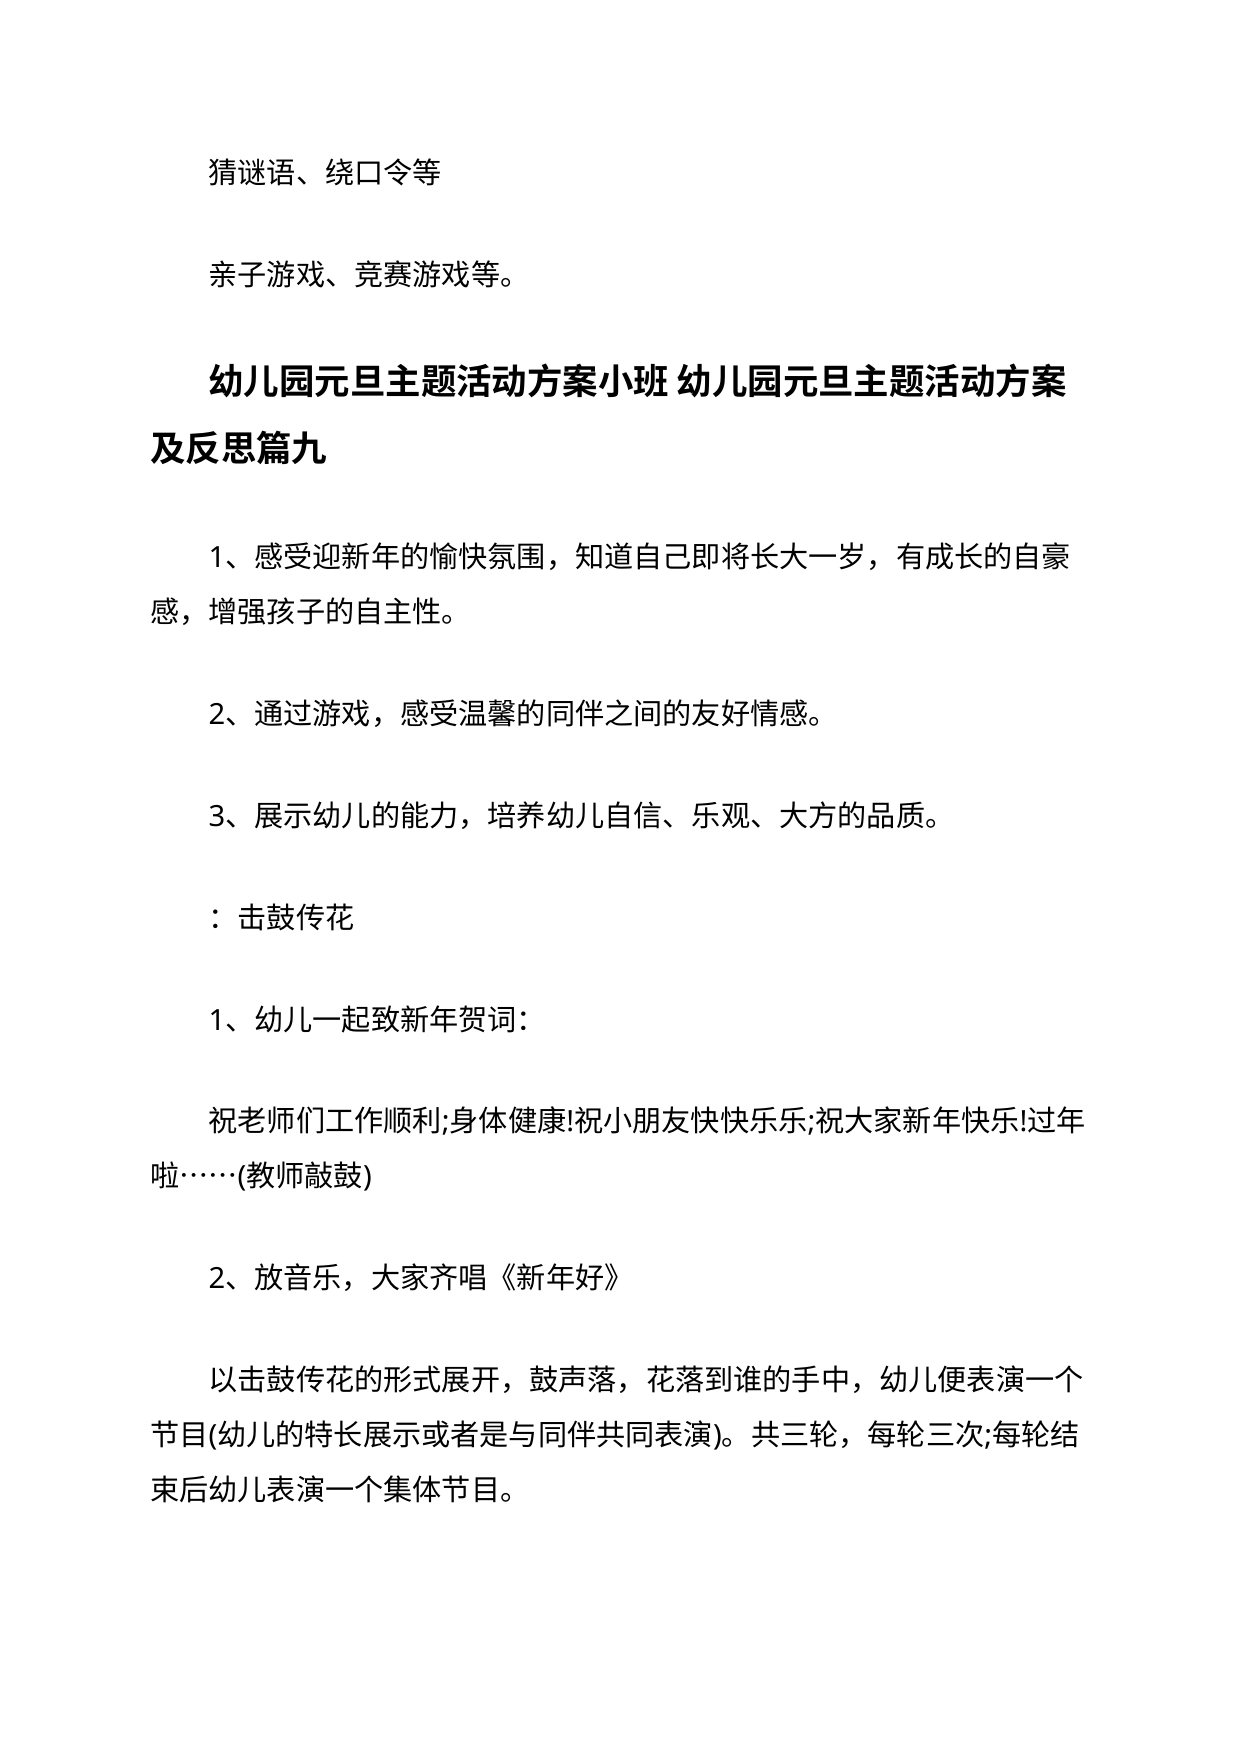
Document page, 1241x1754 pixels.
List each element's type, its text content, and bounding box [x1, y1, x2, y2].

text 1、感受迎新年的愉快氛围，知道自己即将长大一岁，有成长的自豪感，增强孩子的自主性。 [150, 533, 1090, 631]
text ：击鼓传花 [150, 894, 1090, 937]
text 幼儿园元旦主题活动方案小班 幼儿园元旦主题活动方案及反思篇九 [150, 353, 1090, 471]
text 2、通过游戏，感受温馨的同伴之间的友好情感。 [150, 690, 1090, 733]
text 以击鼓传花的形式展开，鼓声落，花落到谁的手中，幼儿便表演一个节目(幼儿的特长展示或者是与同伴共同表演)。共三轮，每轮三次;每轮结束后幼儿表演一个集体节目。 [150, 1357, 1090, 1509]
text 2、放音乐，大家齐唱《新年好》 [150, 1255, 1090, 1297]
text 亲子游戏、竞赛游戏等。 [150, 252, 1090, 294]
text 祝老师们工作顺利;身体健康!祝小朋友快快乐乐;祝大家新年快乐!过年啦……(教师敲鼓) [150, 1098, 1090, 1195]
text 3、展示幼儿的能力，培养幼儿自信、乐观、大方的品质。 [150, 792, 1090, 835]
text 猜谜语、绕口令等 [150, 150, 1090, 192]
text 1、幼儿一起致新年贺词： [150, 996, 1090, 1038]
